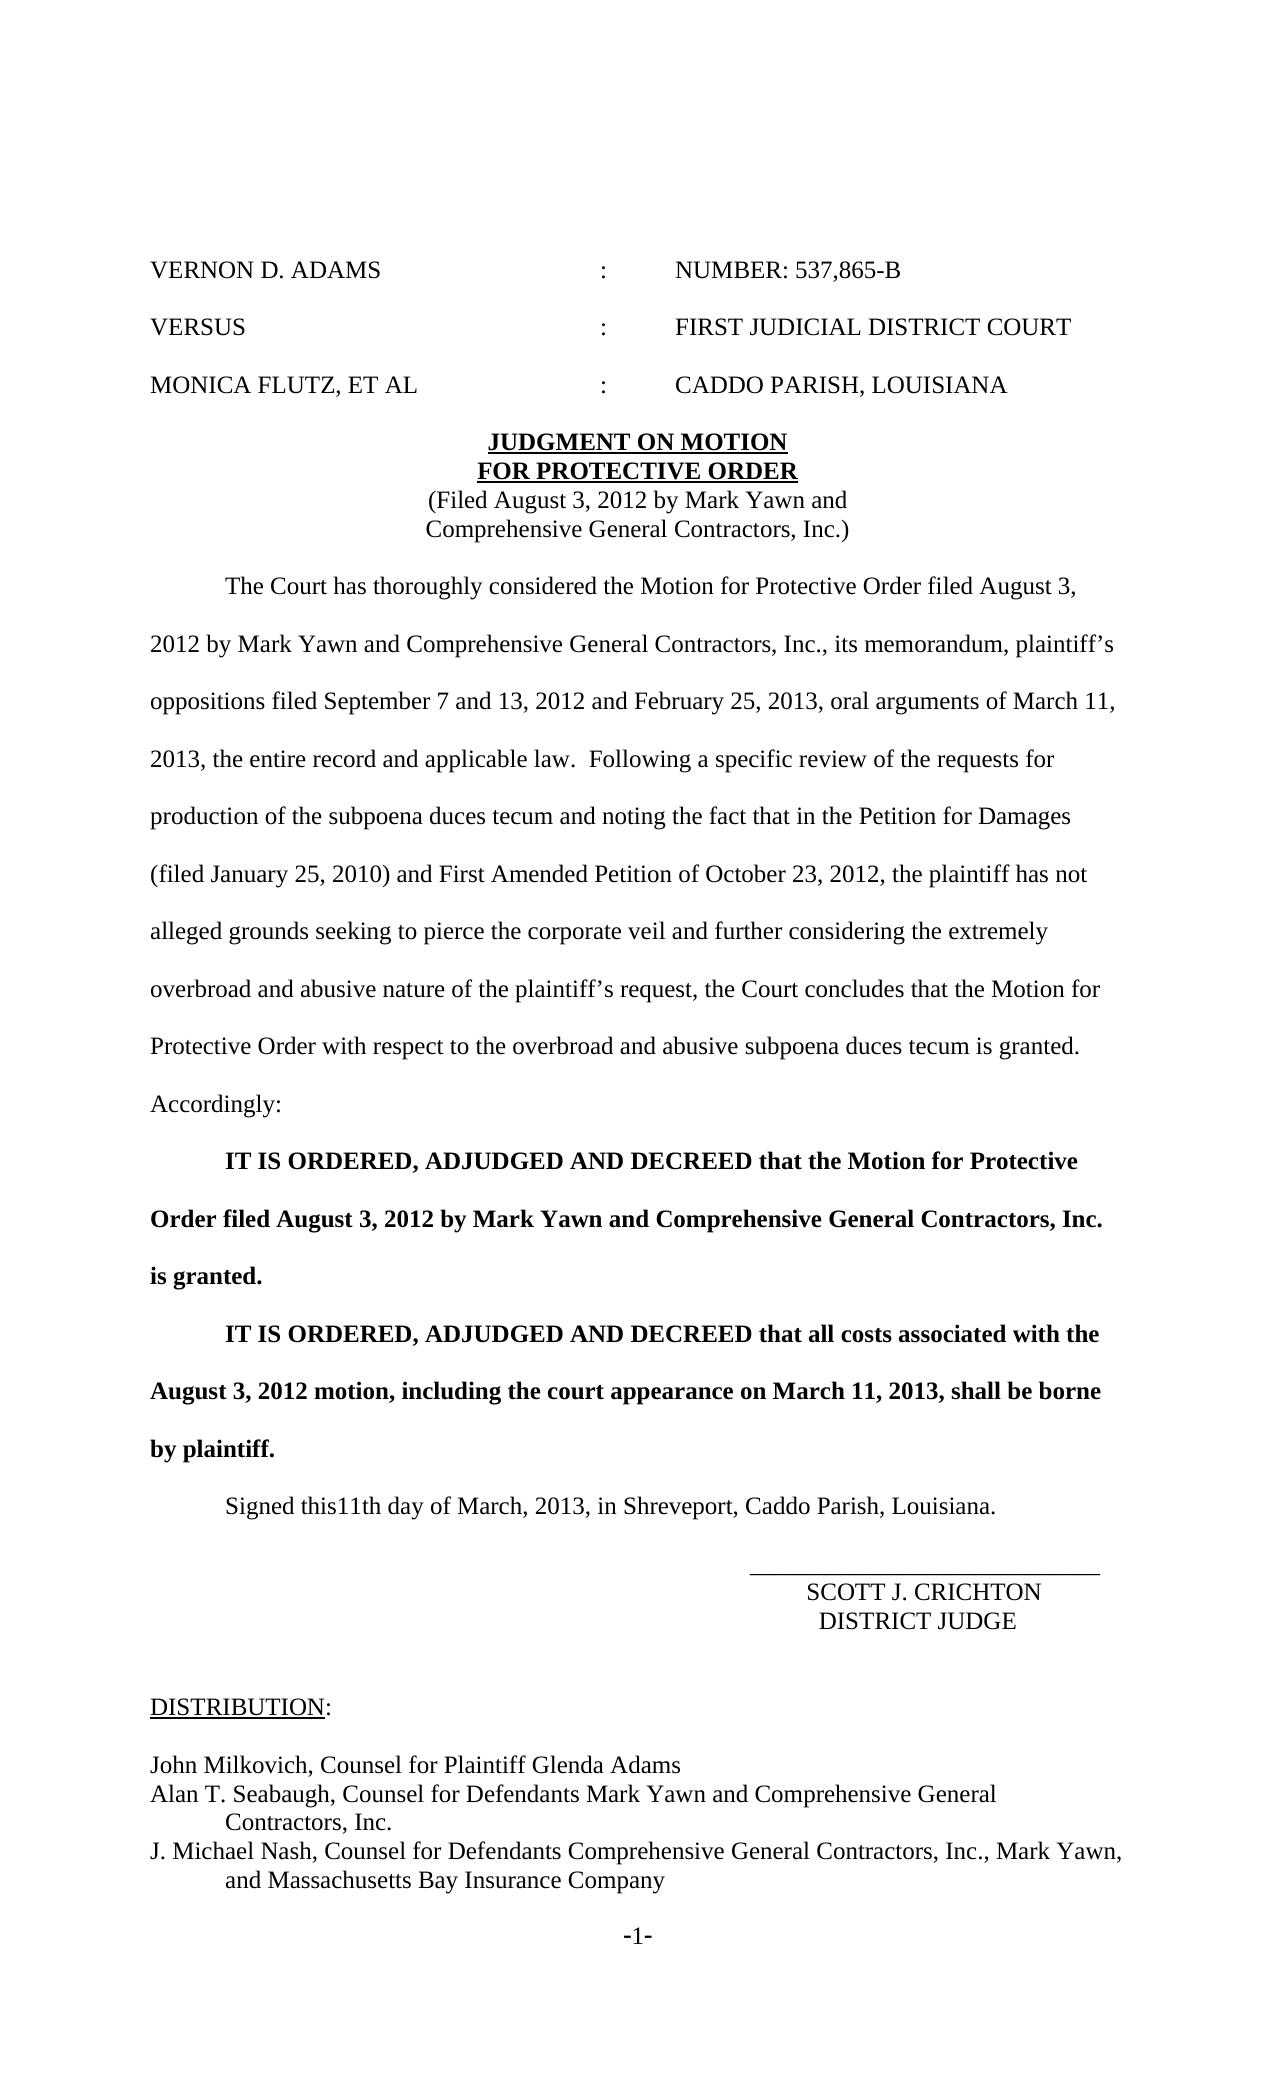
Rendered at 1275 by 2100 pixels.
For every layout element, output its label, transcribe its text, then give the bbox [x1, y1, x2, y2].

text ____________________________ [150, 1549, 1125, 1577]
text John Milkovich, Counsel for Plaintiff Glenda Adams [150, 1750, 1125, 1779]
text JUDGMENT ON MOTION [150, 427, 1125, 456]
text The Court has thoroughly considered the Motion for Protective Order filed August 3, 2012 by Mark Yawn and Comprehensive General Contractors, Inc., its memorandum, plaintiff’s oppositions filed September 7 and 13, 2012 and February 25, 2013, oral arguments of March 11, 2013, the entire record and applicable law. Following a specific review of the requests for production of the subpoena duces tecum and noting the fact that in the Petition for Damages (filed January 25, 2010) and First Amended Petition of October 23, 2012, the plaintiff has not alleged grounds seeking to pierce the corporate veil and further considering the extremely overbroad and abusive nature of the plaintiff’s request, the Court concludes that the Motion for Protective Order with respect to the overbroad and abusive subpoena duces tecum is granted. Accordingly: [150, 571, 1125, 1117]
text FOR PROTECTIVE ORDER [150, 456, 1125, 485]
text VERNON D. ADAMS : NUMBER: 537,865-B [150, 255, 1125, 284]
text VERSUS : FIRST JUDICIAL DISTRICT COURT [150, 312, 1125, 341]
text Signed this11th day of March, 2013, in Shreveport, Caddo Parish, Louisiana. [150, 1491, 1125, 1520]
text Alan T. Seabaugh, Counsel for Defendants Mark Yawn and Comprehensive General Contractors, Inc. [150, 1779, 1125, 1836]
text Comprehensive General Contractors, Inc.) [150, 514, 1125, 542]
text DISTRICT JUDGE [150, 1606, 1125, 1635]
text J. Michael Nash, Counsel for Defendants Comprehensive General Contractors, Inc., Mark Yawn, and Massachusetts Bay Insurance Company [150, 1836, 1125, 1894]
text SCOTT J. CRICHTON [150, 1577, 1125, 1606]
text IT IS ORDERED, ADJUDGED AND DECREED that the Motion for Protective Order filed August 3, 2012 by Mark Yawn and Comprehensive General Contractors, Inc. is granted. [150, 1146, 1125, 1290]
text (Filed August 3, 2012 by Mark Yawn and [150, 485, 1125, 514]
text MONICA FLUTZ, ET AL : CADDO PARISH, LOUISIANA [150, 370, 1125, 399]
text IT IS ORDERED, ADJUDGED AND DECREED that all costs associated with the August 3, 2012 motion, including the court appearance on March 11, 2013, shall be borne by plaintiff. [150, 1319, 1125, 1462]
text DISTRIBUTION: [150, 1664, 1125, 1721]
